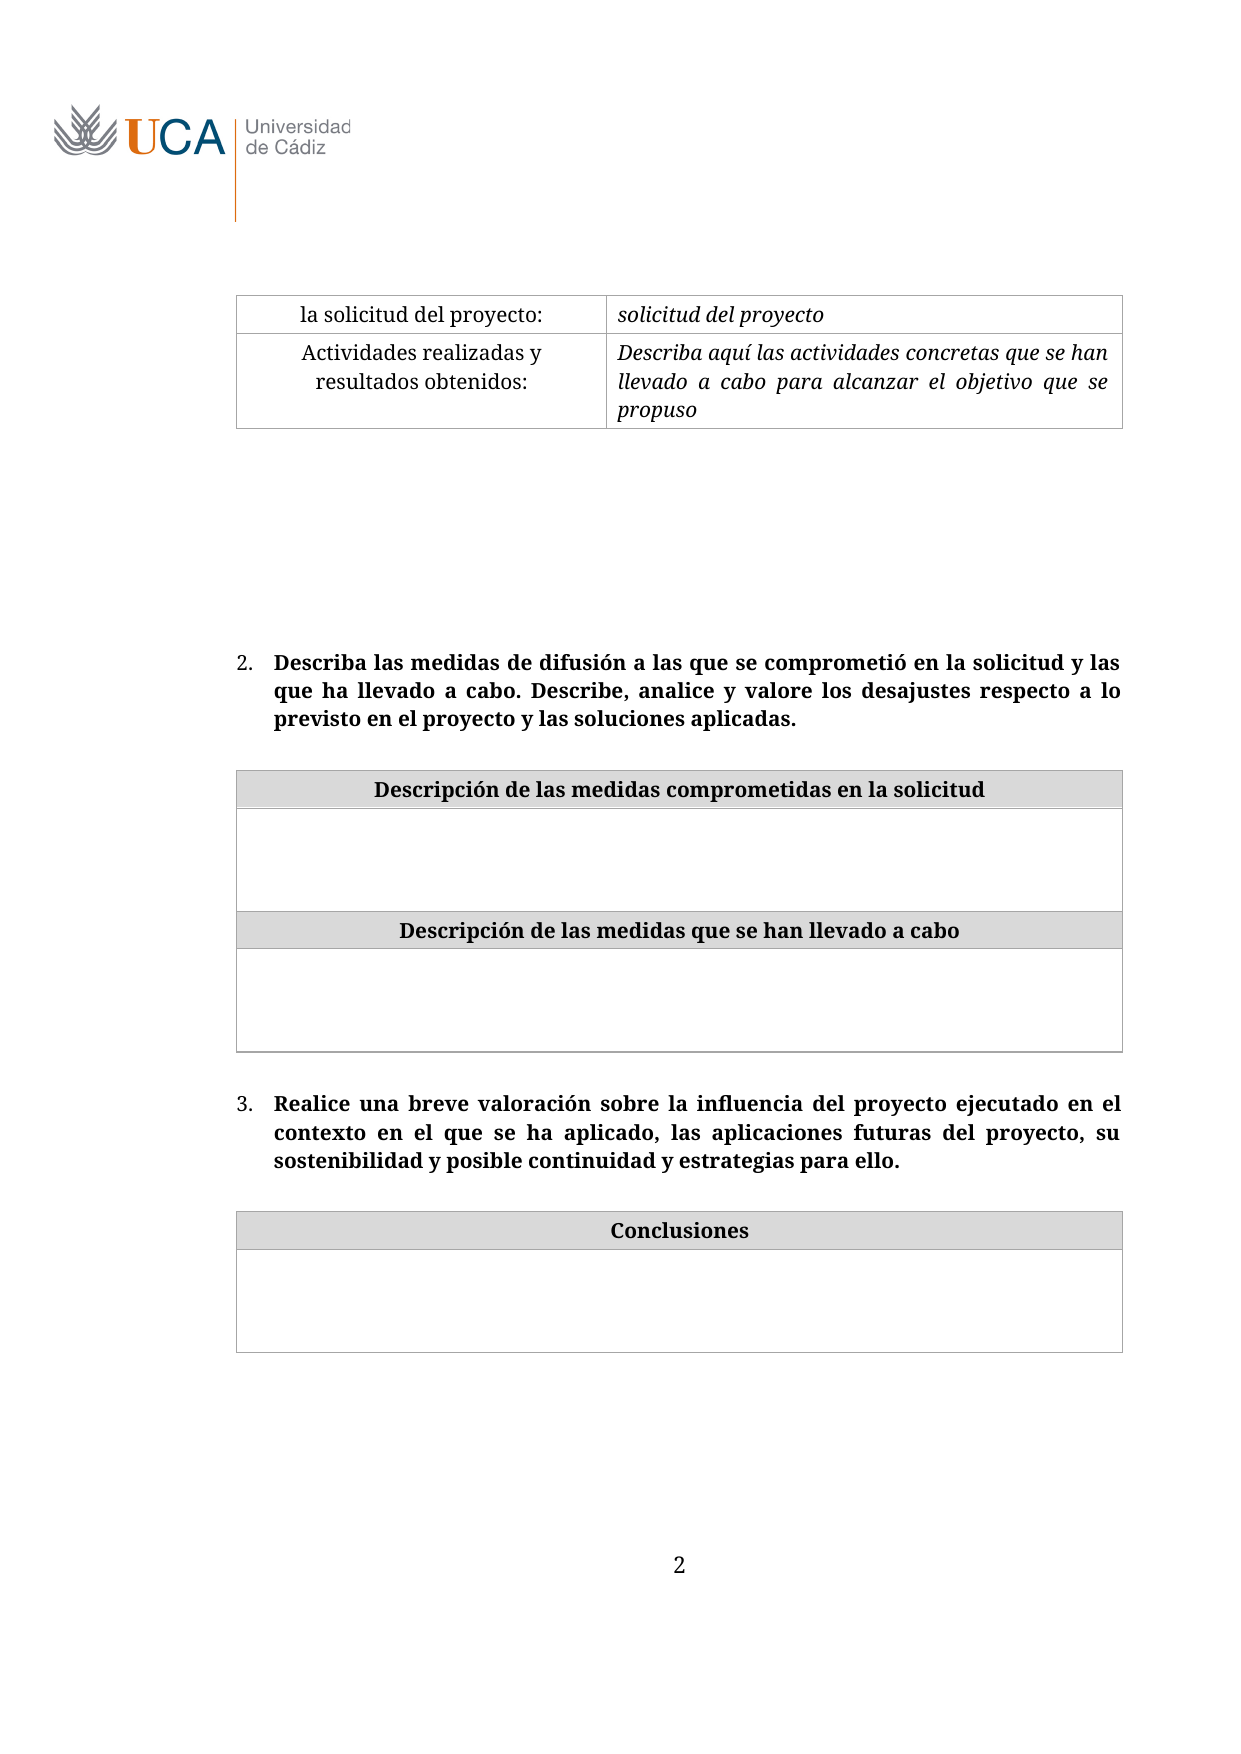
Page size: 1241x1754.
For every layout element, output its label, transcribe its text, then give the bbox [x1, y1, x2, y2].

table_cell [237, 809, 1122, 911]
table_cell Describa aquí las actividades concretas que se han llevado a cabo para alcanzar el objetivo que se propuso [607, 334, 1122, 428]
list Describa las medidas de difusión a las que se comprometió en la solicitud y las que ha llevado a cabo. Describe, analice y valore los desajustes respecto a lo previsto en el proyecto y las soluciones aplicadas. [236, 648, 1122, 733]
table_cell Sustituya este texto por el que reflejó en la solicitud del proyecto [607, 296, 1122, 333]
table_cell Actividades realizadas y resultados obtenidos: [237, 334, 606, 428]
table_cell Actividades que había previsto en la solicitud del proyecto: [237, 296, 606, 333]
table_header Conclusiones [237, 1212, 1122, 1249]
picture [54, 104, 351, 222]
table_cell Descripción de las medidas que se han llevado a cabo [237, 912, 1122, 948]
list Realice una breve valoración sobre la influencia del proyecto ejecutado en el contexto en el que se ha aplicado, las aplicaciones futuras del proyecto, su sostenibilidad y posible continuidad y estrategias para ello. [236, 1089, 1122, 1174]
table_header Descripción de las medidas comprometidas en la solicitud [237, 771, 1122, 807]
table_cell [237, 1250, 1122, 1352]
table_cell [237, 949, 1122, 1051]
